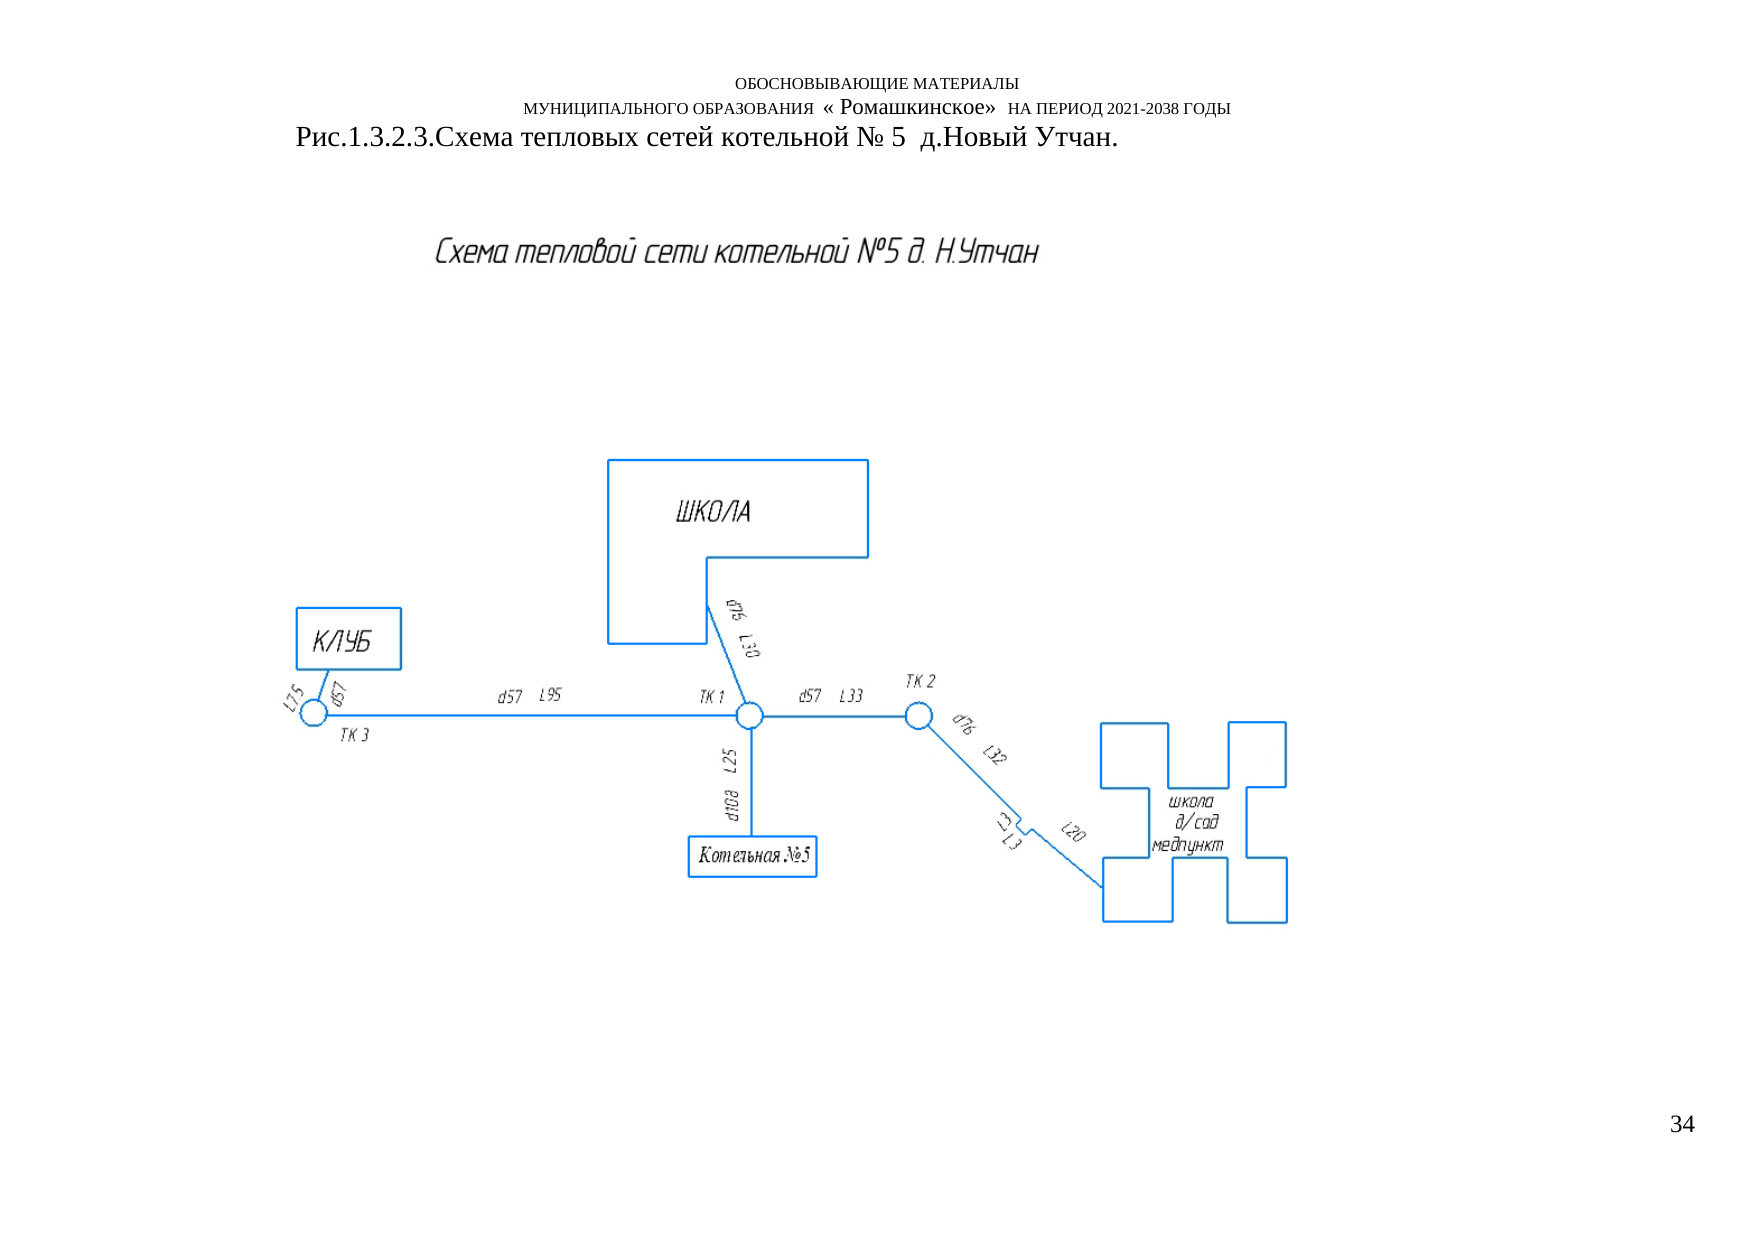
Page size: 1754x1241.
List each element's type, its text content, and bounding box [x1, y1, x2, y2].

picture [177, 152, 1445, 1055]
